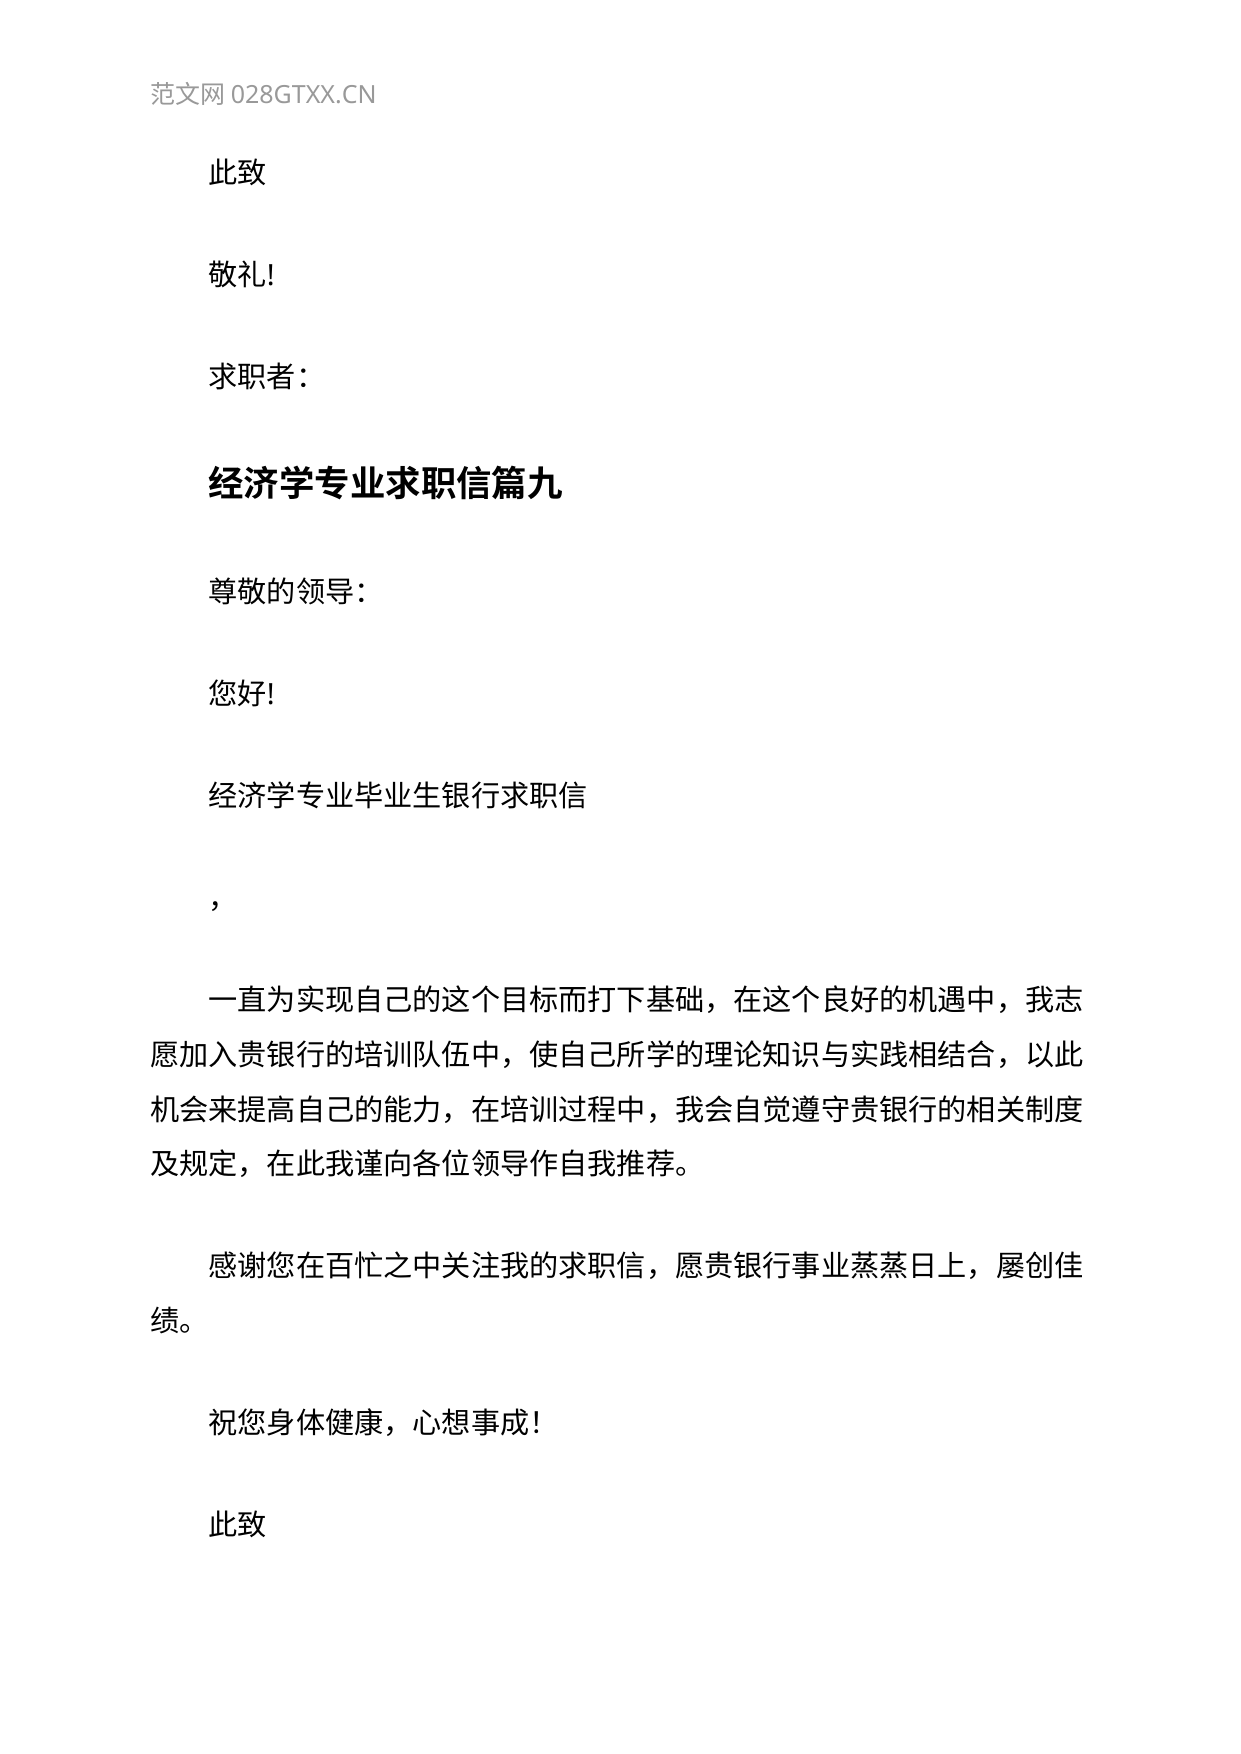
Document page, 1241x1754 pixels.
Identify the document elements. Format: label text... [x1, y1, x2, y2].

text 祝您身体健康，心想事成！ [150, 1399, 1090, 1442]
text 敬礼! [150, 252, 1090, 294]
text ， [150, 874, 1090, 917]
text 经济学专业毕业生银行求职信 [150, 773, 1090, 815]
text 您好! [150, 671, 1090, 713]
text 一直为实现自己的这个目标而打下基础，在这个良好的机遇中，我志愿加入贵银行的培训队伍中，使自己所学的理论知识与实践相结合，以此机会来提高自己的能力，在培训过程中，我会自觉遵守贵银行的相关制度及规定，在此我谨向各位领导作自我推荐。 [150, 976, 1090, 1183]
text 此致 [150, 150, 1090, 192]
text 求职者： [150, 354, 1090, 396]
text 尊敬的领导： [150, 569, 1090, 611]
text 经济学专业求职信篇九 [150, 456, 1090, 507]
text 感谢您在百忙之中关注我的求职信，愿贵银行事业蒸蒸日上，屡创佳绩。 [150, 1243, 1090, 1340]
text 此致 [150, 1501, 1090, 1543]
